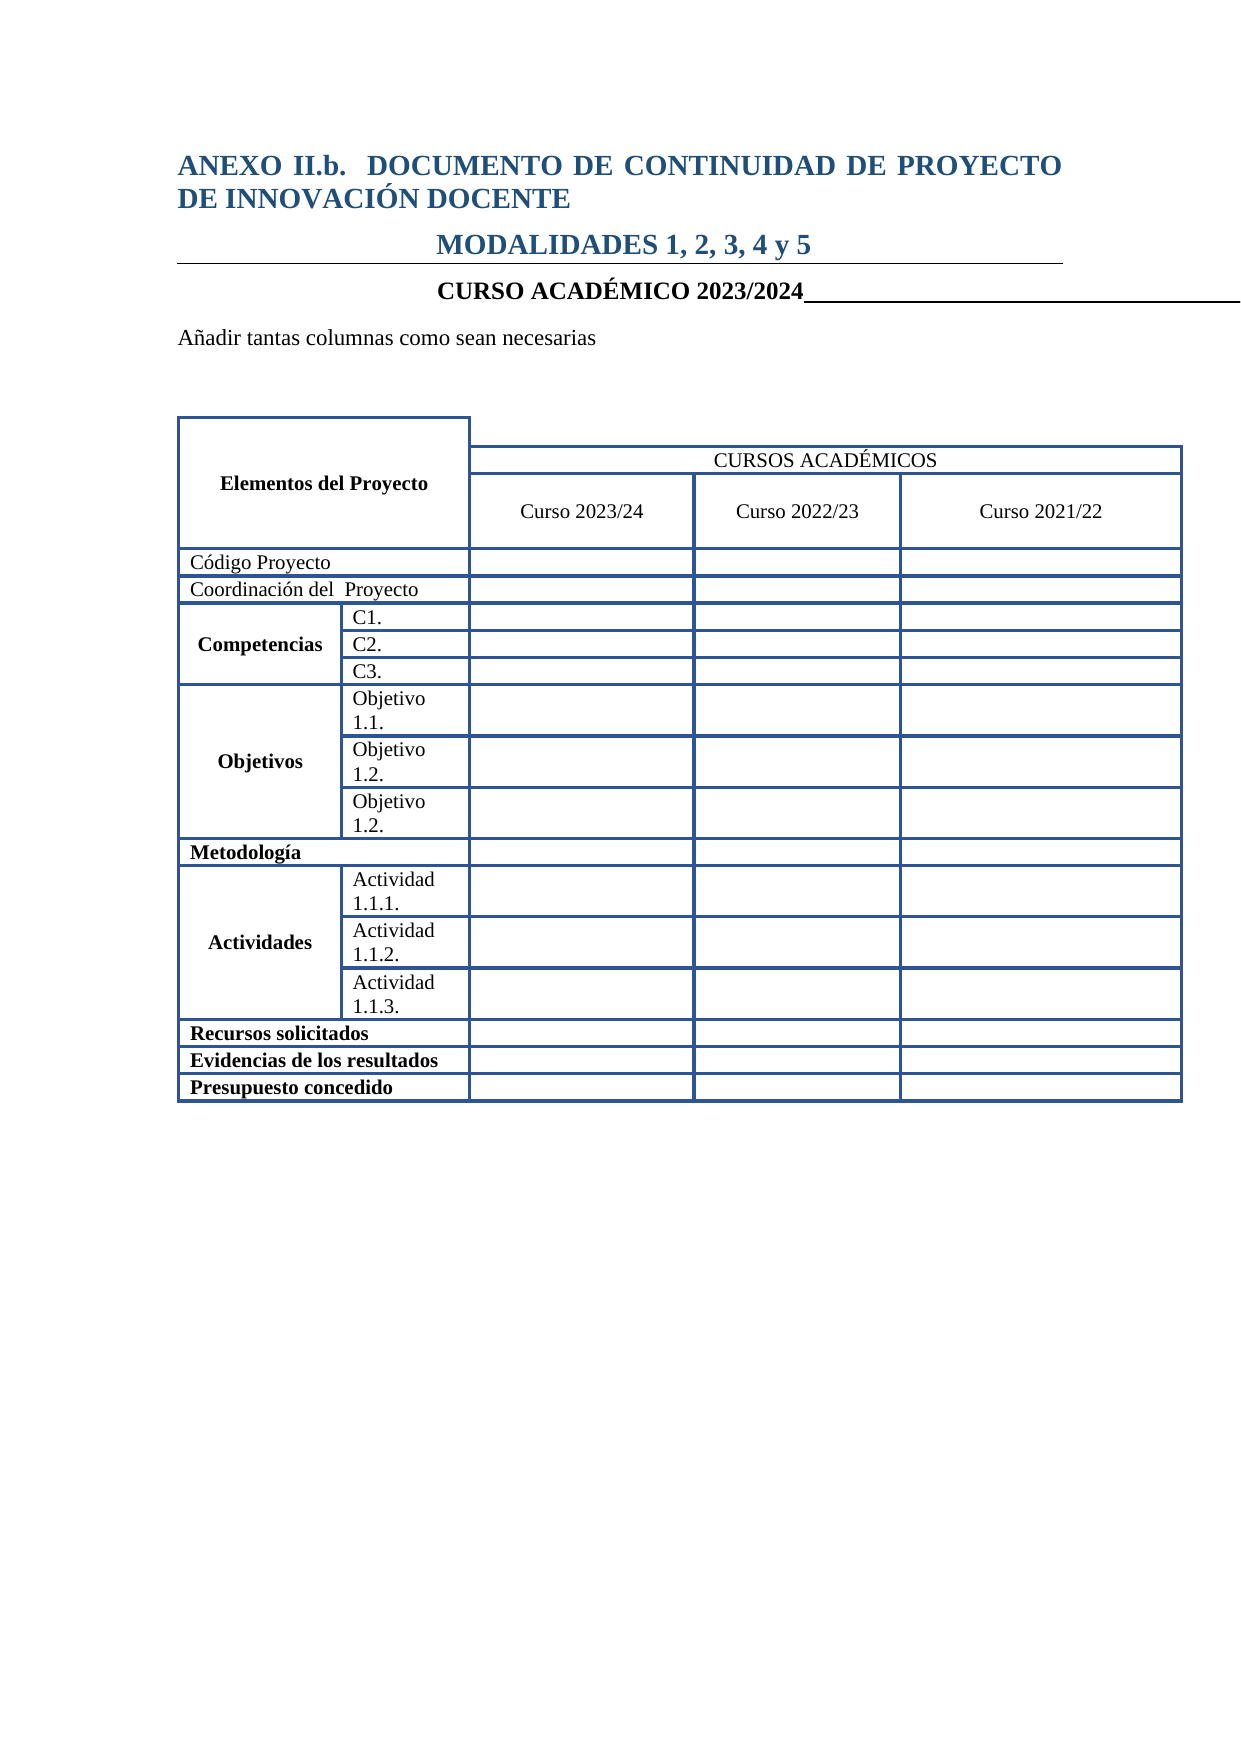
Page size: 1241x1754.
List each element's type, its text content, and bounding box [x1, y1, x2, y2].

table_cell [471, 659, 692, 683]
table_cell [902, 970, 1180, 1018]
table_cell Competencias [180, 605, 340, 683]
table_cell [696, 550, 899, 574]
table_cell [696, 970, 899, 1018]
table_cell [902, 550, 1180, 574]
table_cell Actividad 1.1.2. [343, 918, 468, 966]
table_cell [902, 738, 1180, 786]
table_cell CURSOS ACADÉMICOS [471, 448, 1180, 472]
text CURSO ACADÉMICO 2023/2024 [177, 276, 1063, 305]
table_cell Curso 2023/24 [471, 475, 692, 547]
table_cell [696, 1021, 899, 1045]
table_cell [471, 789, 692, 837]
table_cell Coordinación del Proyecto [180, 578, 468, 601]
table_cell [696, 840, 899, 864]
table_cell [902, 605, 1180, 629]
table_cell [902, 1048, 1180, 1072]
table_cell [471, 1021, 692, 1045]
text Añadir tantas columnas como sean necesarias [177, 324, 1063, 350]
table_cell [902, 578, 1180, 601]
table_cell Objetivo 1.2. [343, 789, 468, 837]
table_cell [902, 840, 1180, 864]
table_cell C1. [343, 605, 468, 629]
table_cell [696, 605, 899, 629]
table_cell [471, 970, 692, 1018]
table_cell [471, 867, 692, 915]
table_cell [471, 840, 692, 864]
table_cell Actividades [180, 867, 340, 1018]
table_cell Presupuesto concedido [180, 1075, 468, 1099]
text ANEXO II.b. DOCUMENTO DE CONTINUIDAD DE PROYECTO DE INNOVACIÓN DOCENTE [177, 148, 1063, 215]
table_cell Evidencias de los resultados [180, 1048, 468, 1072]
table_cell [696, 918, 899, 966]
table_cell [902, 1075, 1180, 1099]
table_cell [902, 632, 1180, 656]
table_cell [696, 659, 899, 683]
table_header Elementos del Proyecto [180, 419, 468, 547]
table_cell [902, 686, 1180, 734]
table_cell [471, 578, 692, 601]
table_cell Actividad 1.1.1. [343, 867, 468, 915]
table_cell [696, 789, 899, 837]
table_cell [696, 867, 899, 915]
table_cell [471, 550, 692, 574]
table_cell [471, 686, 692, 734]
table_cell C3. [343, 659, 468, 683]
table_cell [902, 918, 1180, 966]
table_cell [471, 632, 692, 656]
table_cell [902, 1021, 1180, 1045]
table_cell [902, 867, 1180, 915]
table_cell C2. [343, 632, 468, 656]
table_cell [471, 738, 692, 786]
table_cell Curso 2021/22 [902, 475, 1180, 547]
table_cell [696, 1075, 899, 1099]
table_cell Objetivos [180, 686, 340, 837]
table_cell [471, 1075, 692, 1099]
table_cell [696, 738, 899, 786]
table_cell [696, 686, 899, 734]
table_cell [471, 605, 692, 629]
table_cell [696, 632, 899, 656]
table_cell Objetivo 1.1. [343, 686, 468, 734]
table_cell [902, 789, 1180, 837]
table_cell Objetivo 1.2. [343, 738, 468, 786]
table_cell Recursos solicitados [180, 1021, 468, 1045]
table_cell [696, 578, 899, 601]
table_cell Actividad 1.1.3. [343, 970, 468, 1018]
table_cell [471, 1048, 692, 1072]
table_cell [696, 1048, 899, 1072]
table_cell [471, 918, 692, 966]
table_cell Código Proyecto [180, 550, 468, 574]
table_cell Metodología [180, 840, 468, 864]
table_cell [902, 659, 1180, 683]
text MODALIDADES 1, 2, 3, 4 y 5 [177, 227, 1063, 263]
table_cell Curso 2022/23 [696, 475, 899, 547]
